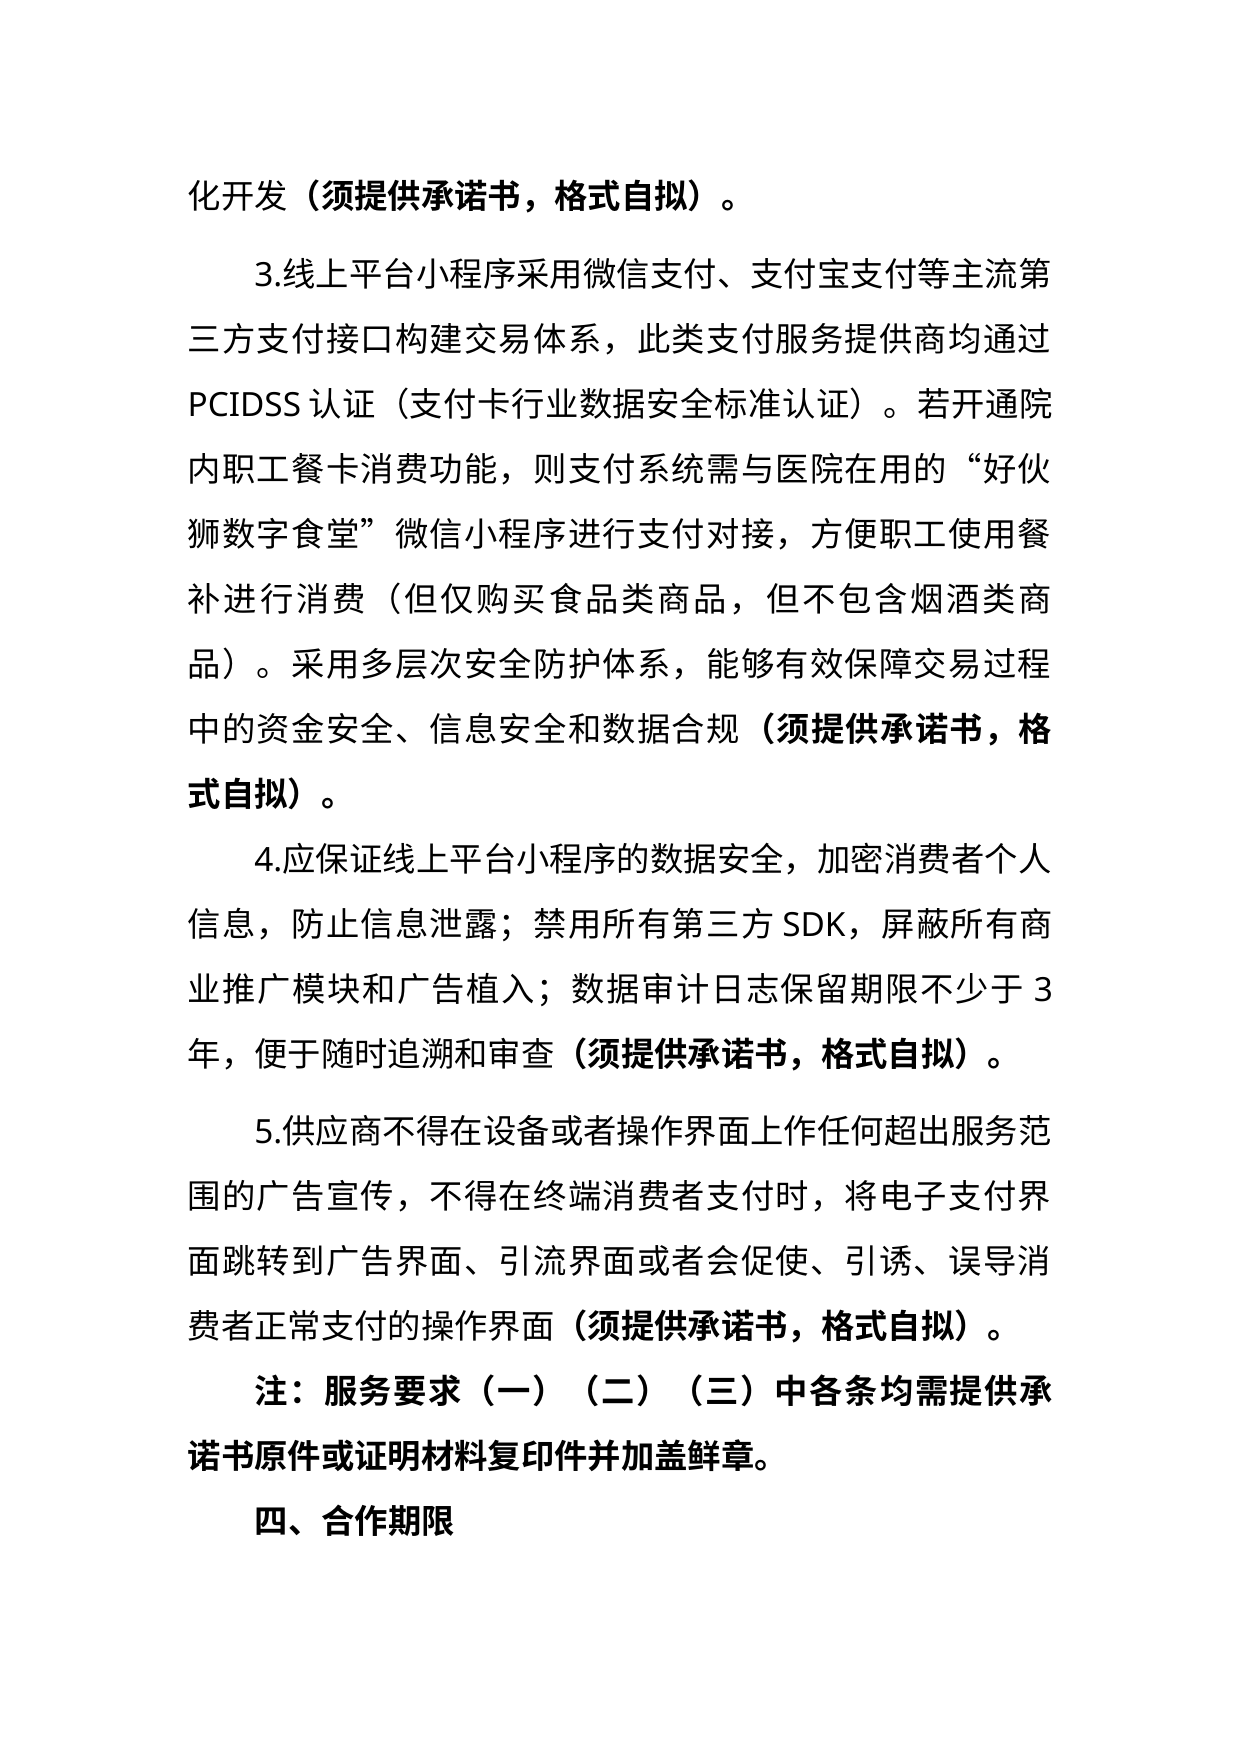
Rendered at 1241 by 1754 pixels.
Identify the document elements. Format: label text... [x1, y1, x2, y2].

text 3.线上平台小程序采用微信支付、支付宝支付等主流第三方支付接口构建交易体系，此类支付服务提供商均通过PCIDSS认证（支付卡行业数据安全标准认证）。若开通院内职工餐卡消费功能，则支付系统需与医院在用的“好伙狮数字食堂”微信小程序进行支付对接，方便职工使用餐补进行消费（但仅购买食品类商品，但不包含烟酒类商品）。采用多层次安全防护体系，能够有效保障交易过程中的资金安全、信息安全和数据合规（须提供承诺书，格式自拟）。 [187, 239, 1053, 824]
text 注：服务要求（一）（二）（三）中各条均需提供承诺书原件或证明材料复印件并加盖鲜章。 [187, 1357, 1053, 1487]
text 4.应保证线上平台小程序的数据安全，加密消费者个人信息，防止信息泄露；禁用所有第三方SDK，屏蔽所有商业推广模块和广告植入；数据审计日志保留期限不少于3年，便于随时追溯和审查（须提供承诺书，格式自拟）。 [187, 824, 1053, 1084]
text 5.供应商不得在设备或者操作界面上作任何超出服务范围的广告宣传，不得在终端消费者支付时，将电子支付界面跳转到广告界面、引流界面或者会促使、引诱、误导消费者正常支付的操作界面（须提供承诺书，格式自拟）。 [187, 1097, 1053, 1357]
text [187, 162, 1053, 227]
text 四、合作期限 [187, 1487, 1053, 1552]
